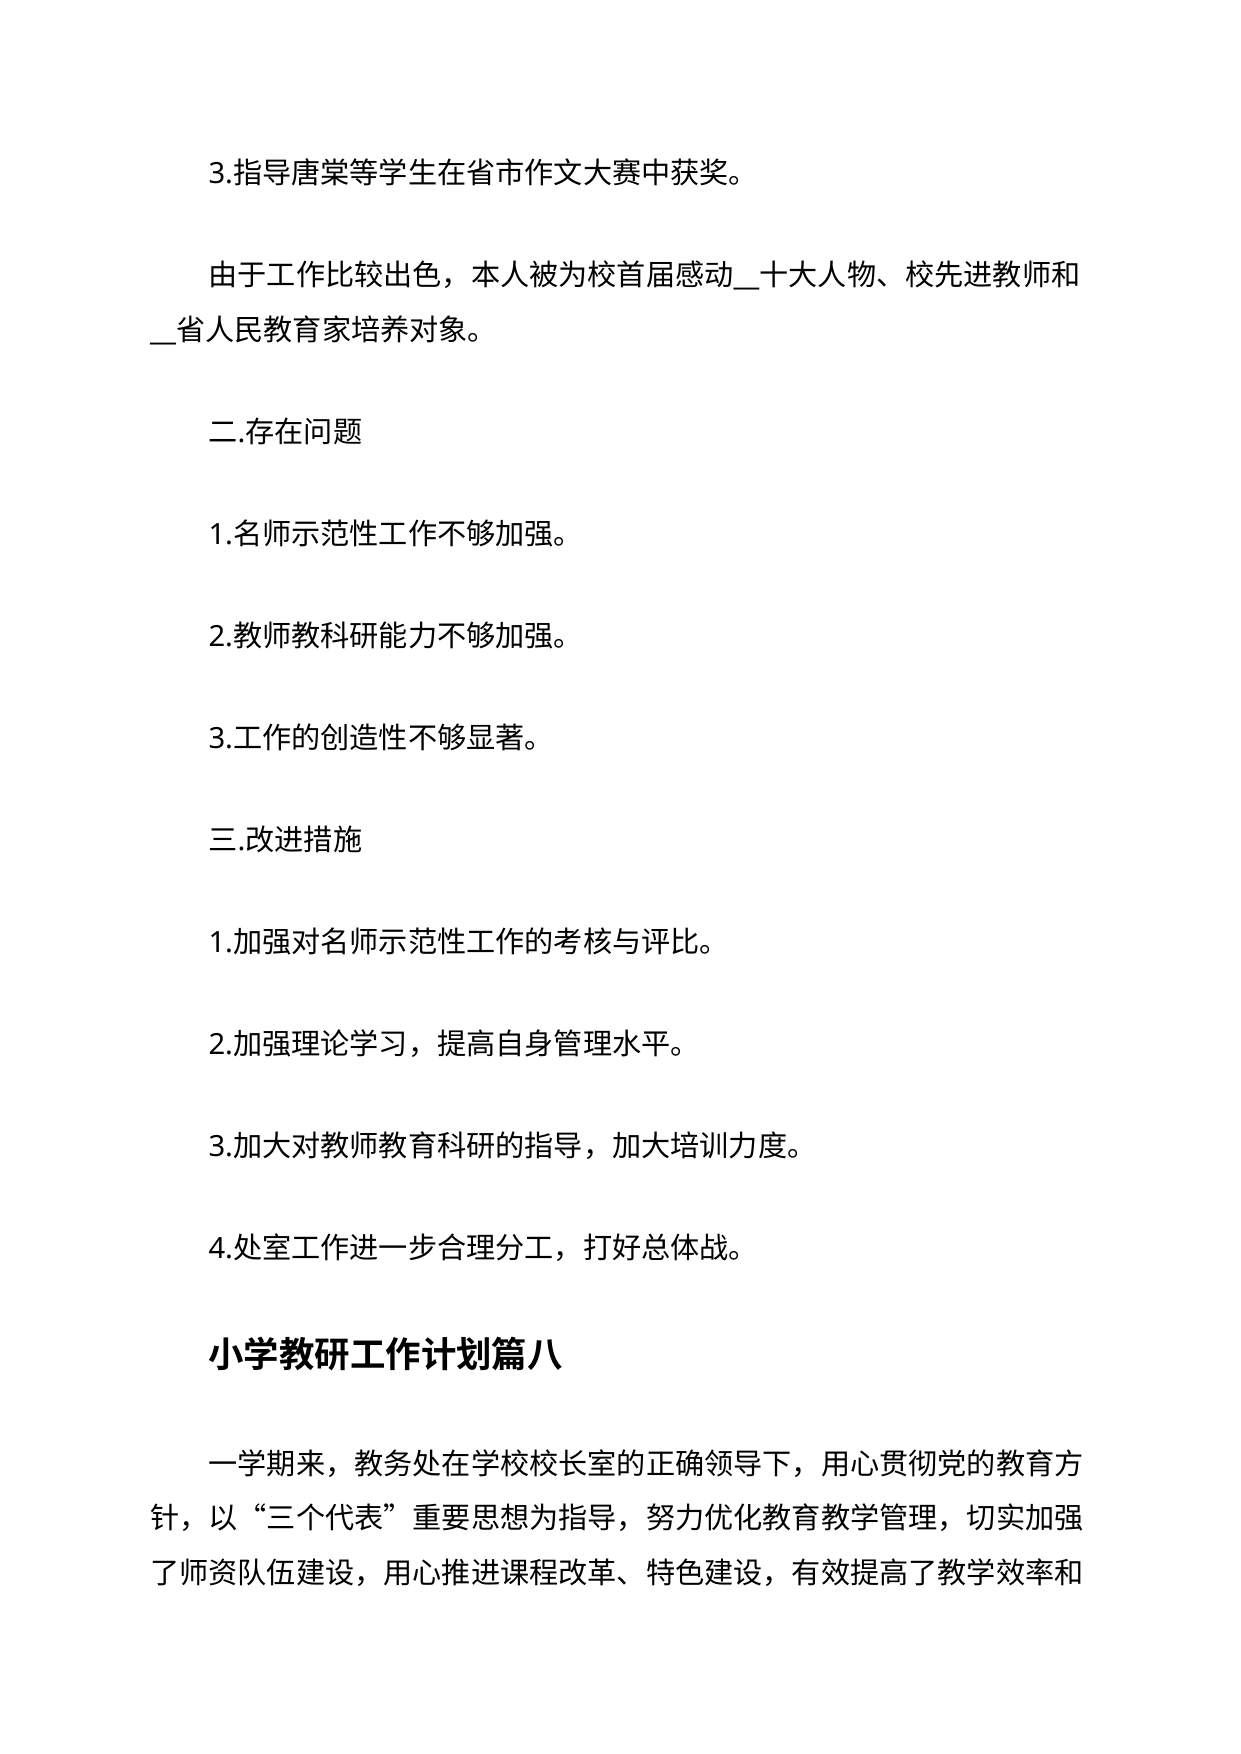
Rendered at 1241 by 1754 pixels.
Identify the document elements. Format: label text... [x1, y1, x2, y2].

text 1.名师示范性工作不够加强。 [150, 511, 1090, 553]
text 由于工作比较出色，本人被为校首届感动__十大人物、校先进教师和__省人民教育家培养对象。 [150, 252, 1090, 349]
text 4.处室工作进一步合理分工，打好总体战。 [150, 1225, 1090, 1267]
text 3.工作的创造性不够显著。 [150, 715, 1090, 757]
text 3.指导唐棠等学生在省市作文大赛中获奖。 [150, 150, 1090, 192]
text 2.加强理论学习，提高自身管理水平。 [150, 1021, 1090, 1063]
text 3.加大对教师教育科研的指导，加大培训力度。 [150, 1123, 1090, 1165]
text 1.加强对名师示范性工作的考核与评比。 [150, 919, 1090, 961]
text 2.教师教科研能力不够加强。 [150, 613, 1090, 655]
text 小学教研工作计划篇八 [150, 1327, 1090, 1378]
text 三.改进措施 [150, 817, 1090, 859]
text 二.存在问题 [150, 409, 1090, 451]
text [150, 1440, 1090, 1592]
